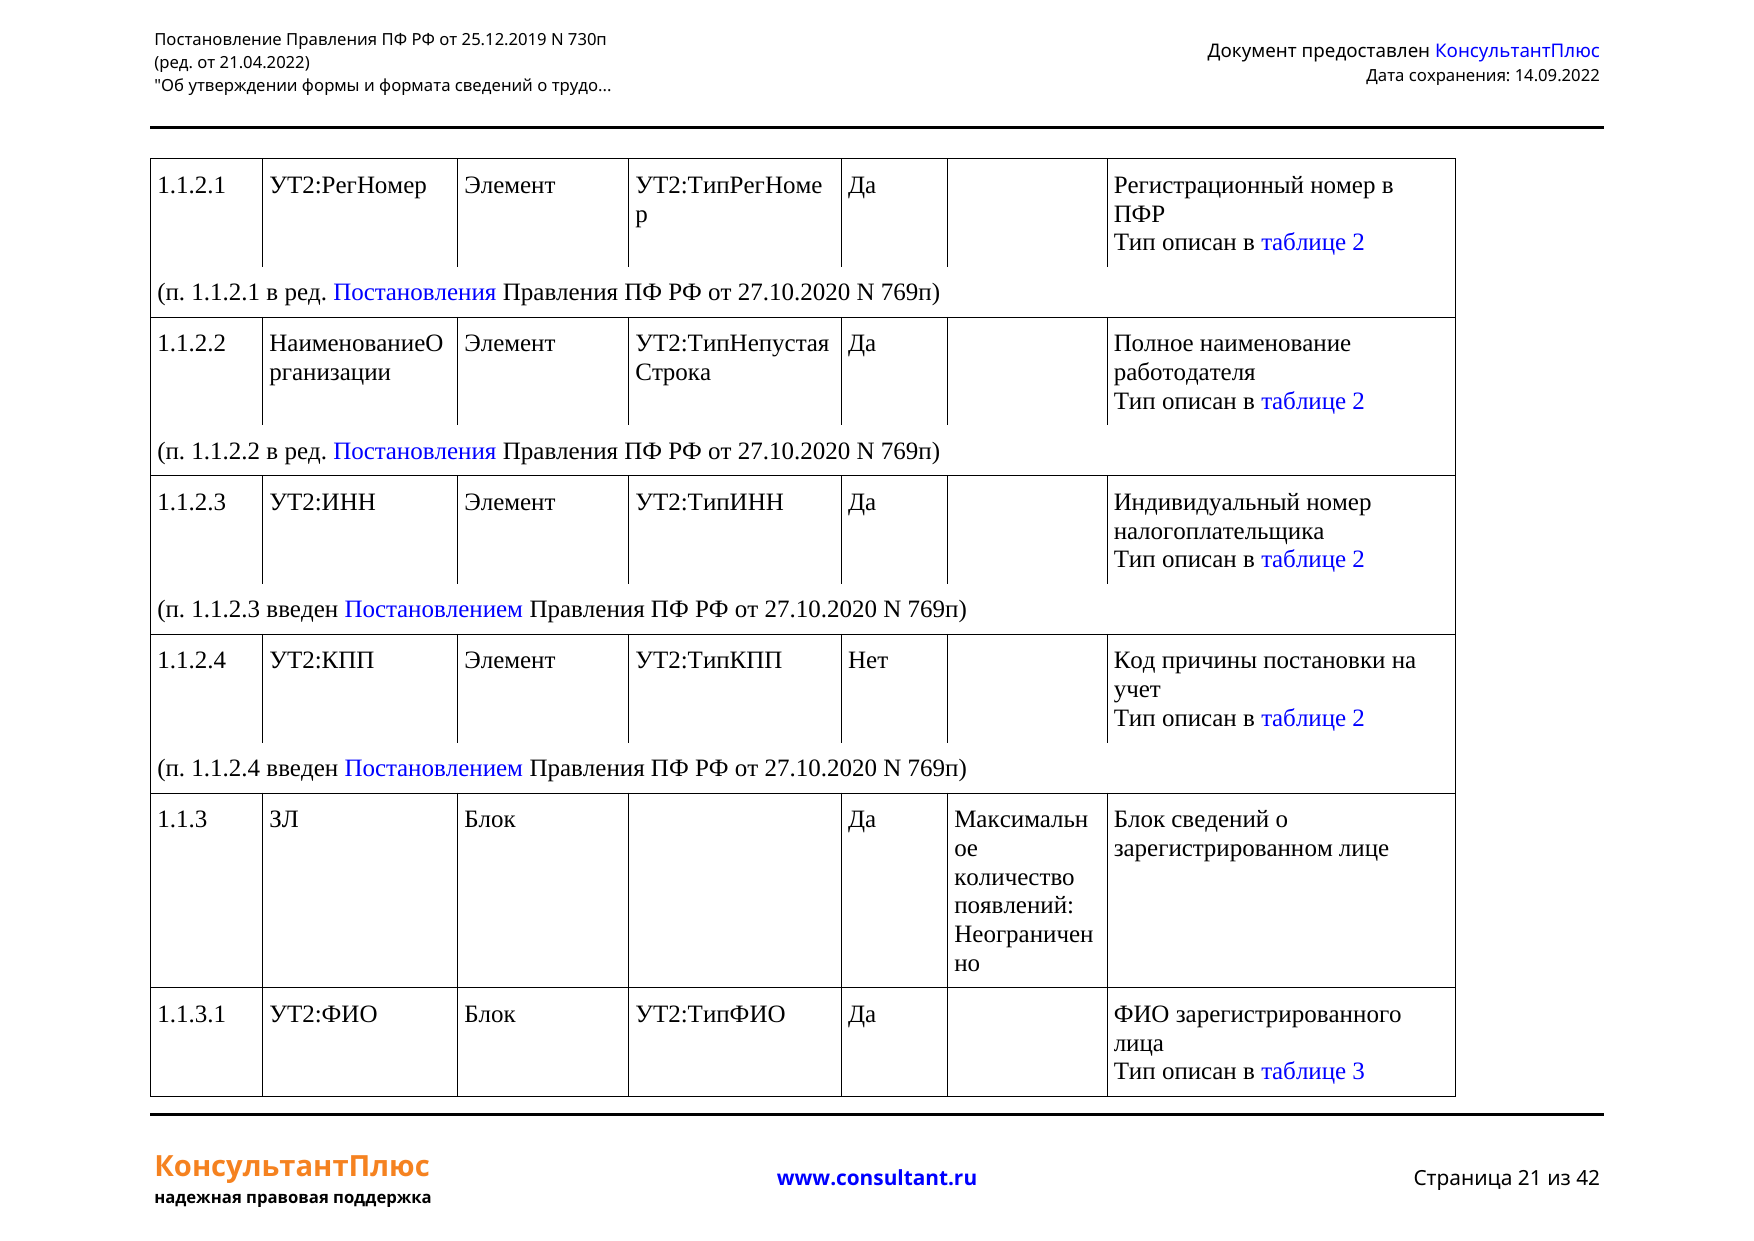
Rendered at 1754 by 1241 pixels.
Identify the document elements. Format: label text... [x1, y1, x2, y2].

table_cell УТ2:ФИО [263, 988, 457, 1096]
table_cell [948, 635, 1107, 742]
table_cell 1.1.2.2 [151, 318, 262, 425]
table_cell 1.1.2.3 [151, 476, 262, 584]
table_cell Да [842, 318, 947, 425]
table_cell [948, 476, 1107, 584]
table_cell Да [842, 794, 947, 987]
table_cell Блок сведений о зарегистрированном лице [1108, 794, 1455, 987]
table_cell УТ2:ТипНепустаяСтрока [629, 318, 841, 425]
table_cell [948, 159, 1107, 267]
table_cell Код причины постановки на учет Тип описан в таблице 2 [1108, 635, 1455, 742]
table_cell (п. 1.1.2.2 в ред. Постановления Правления ПФ РФ от 27.10.2020 N 769п) [151, 425, 1455, 475]
table_cell НаименованиеОрганизации [263, 318, 457, 425]
table_cell 1.1.2.1 [151, 159, 262, 267]
table_cell Да [842, 476, 947, 584]
table_cell УТ2:ТипКПП [629, 635, 841, 742]
table_cell Блок [458, 988, 628, 1096]
table_cell Индивидуальный номер налогоплательщика Тип описан в таблице 2 [1108, 476, 1455, 584]
table_cell УТ2:ТипРегНомер [629, 159, 841, 267]
table_cell УТ2:ТипИНН [629, 476, 841, 584]
table_cell Регистрационный номер в ПФР Тип описан в таблице 2 [1108, 159, 1455, 267]
table_cell (п. 1.1.2.3 введен Постановлением Правления ПФ РФ от 27.10.2020 N 769п) [151, 584, 1455, 634]
table_cell [948, 318, 1107, 425]
table_cell Элемент [458, 159, 628, 267]
table_cell УТ2:ИНН [263, 476, 457, 584]
table_cell УТ2:КПП [263, 635, 457, 742]
table_cell ФИО зарегистрированного лица Тип описан в таблице 3 [1108, 988, 1455, 1096]
table_cell 1.1.3.1 [151, 988, 262, 1096]
table_cell УТ2:РегНомер [263, 159, 457, 267]
table_cell 1.1.2.4 [151, 635, 262, 742]
table_cell Элемент [458, 476, 628, 584]
table_cell [629, 794, 841, 987]
table_cell Да [842, 988, 947, 1096]
table_cell (п. 1.1.2.1 в ред. Постановления Правления ПФ РФ от 27.10.2020 N 769п) [151, 267, 1455, 317]
table_cell [948, 988, 1107, 1096]
table_cell Элемент [458, 318, 628, 425]
table_cell 1.1.3 [151, 794, 262, 987]
table_cell (п. 1.1.2.4 введен Постановлением Правления ПФ РФ от 27.10.2020 N 769п) [151, 743, 1455, 792]
table_cell ЗЛ [263, 794, 457, 987]
table_cell Элемент [458, 635, 628, 742]
table_cell УТ2:ТипФИО [629, 988, 841, 1096]
table_cell Максимальное количество появлений: Неограниченно [948, 794, 1107, 987]
table_cell Да [842, 159, 947, 267]
table_cell Блок [458, 794, 628, 987]
table_cell Нет [842, 635, 947, 742]
table_cell Полное наименование работодателя Тип описан в таблице 2 [1108, 318, 1455, 425]
